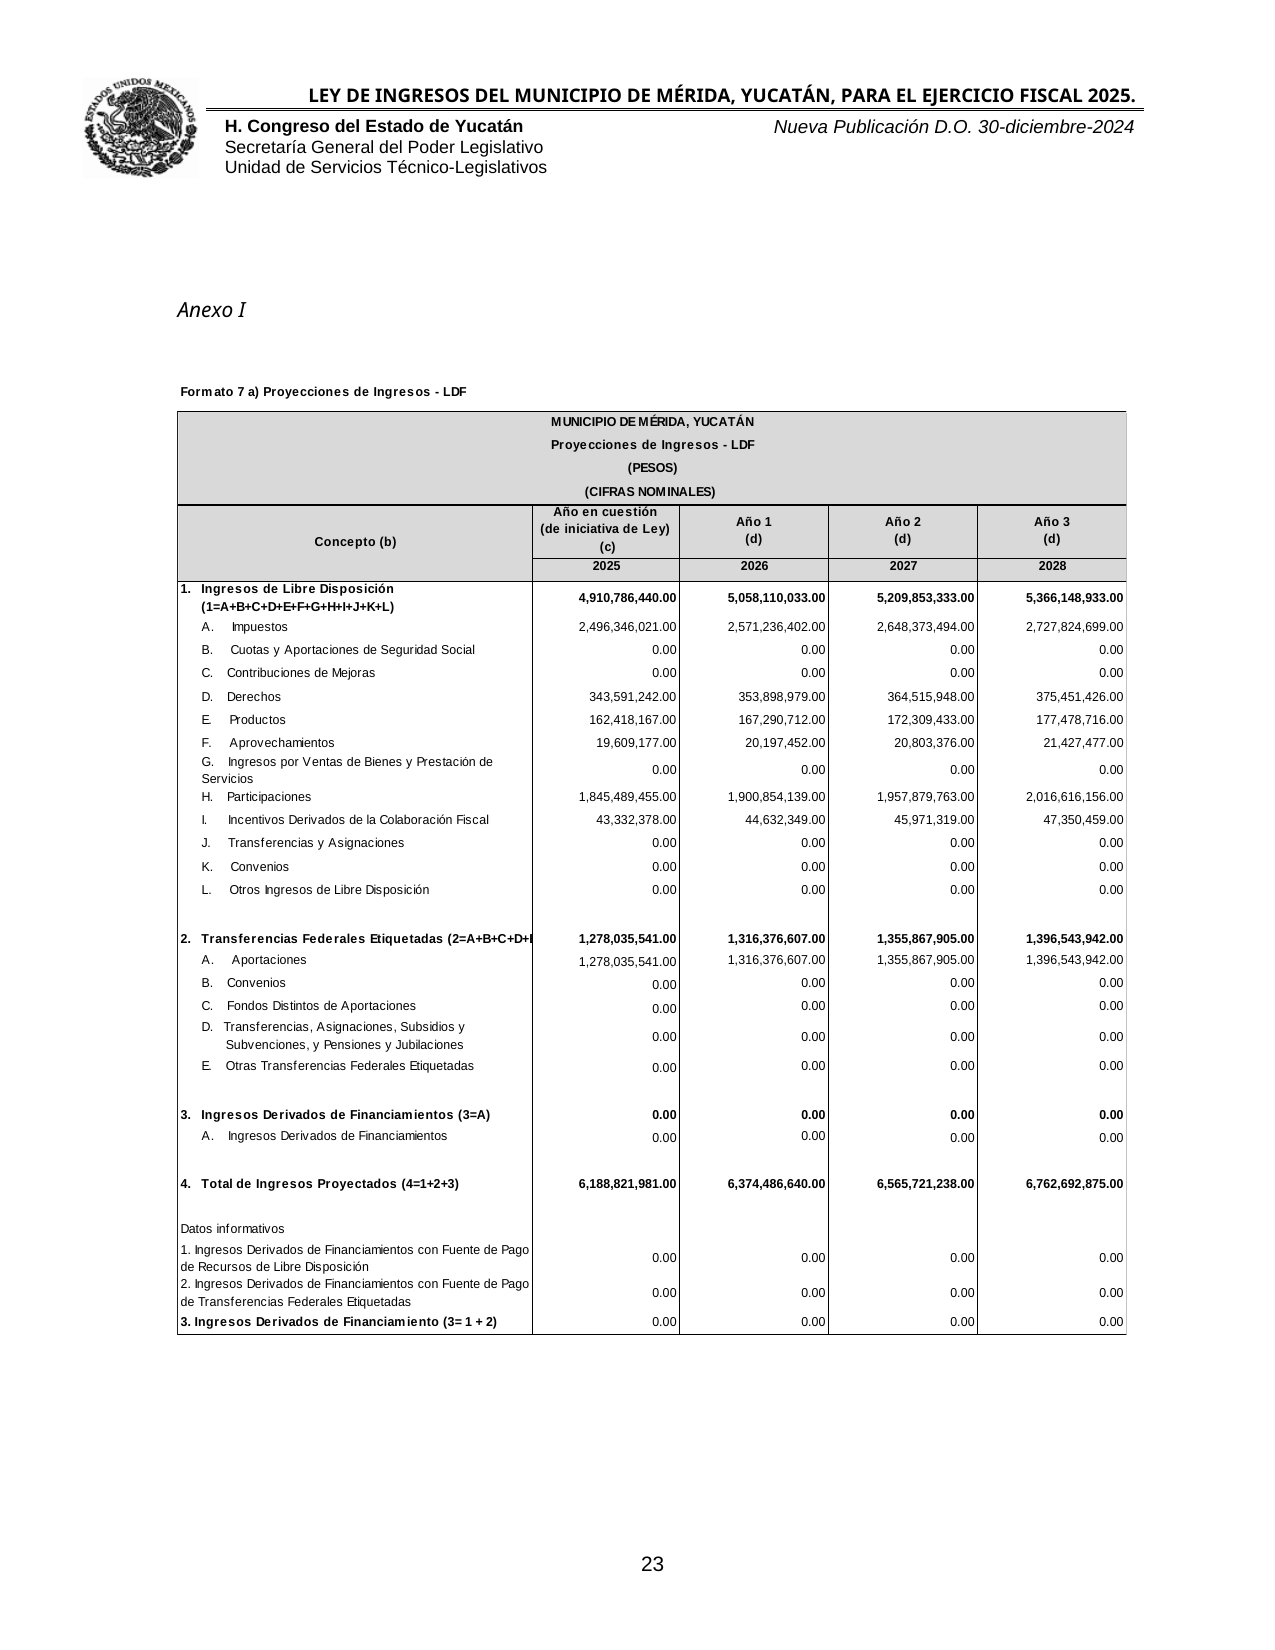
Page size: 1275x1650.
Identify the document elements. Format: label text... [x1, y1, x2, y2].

text Anexo I [177, 295, 1127, 324]
